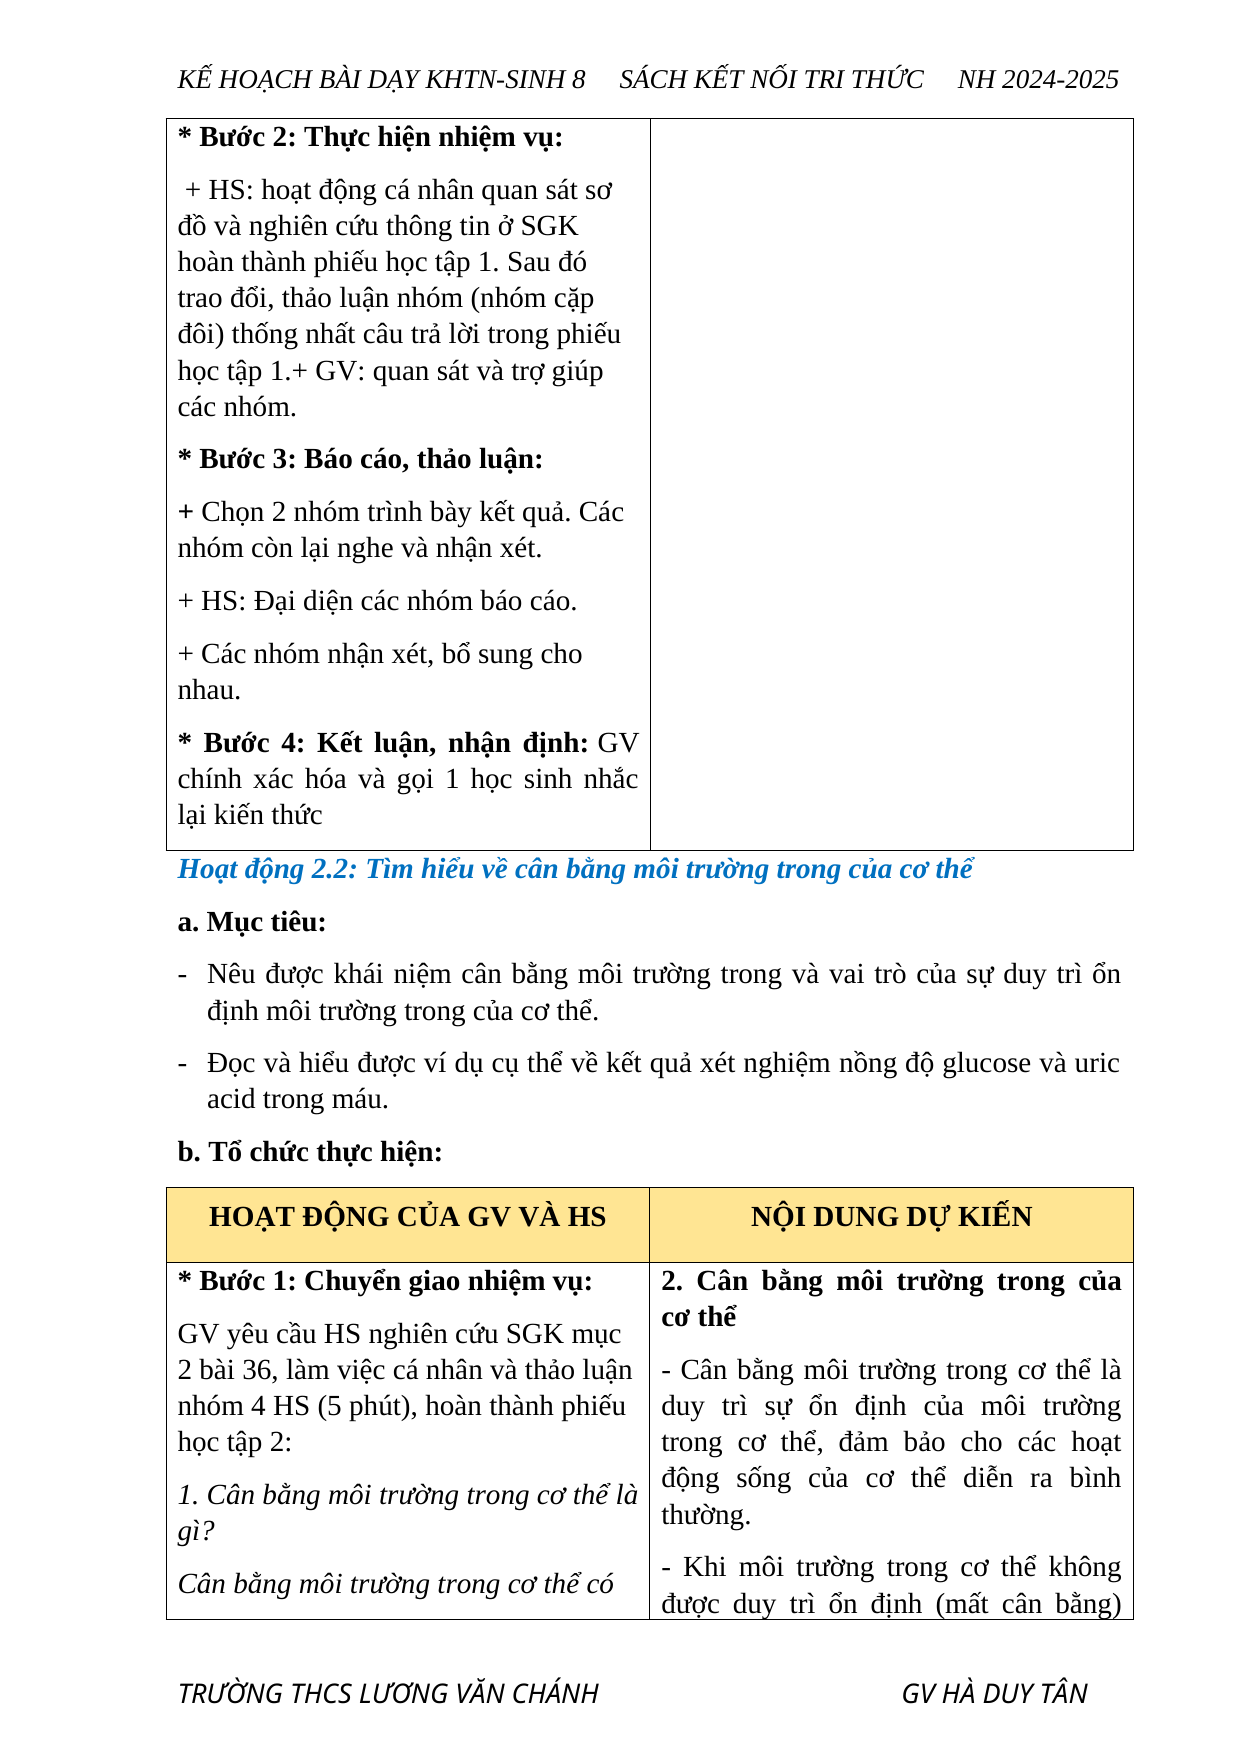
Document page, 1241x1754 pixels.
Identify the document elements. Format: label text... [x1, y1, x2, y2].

text a. Mục tiêu: [177, 904, 1122, 937]
text b. Tổ chức thực hiện: [177, 1134, 1122, 1168]
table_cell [167, 1263, 649, 1619]
text Hoạt động 2.2: Tìm hiểu về cân bằng môi trường trong của cơ thể [177, 851, 1122, 884]
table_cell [650, 1263, 1133, 1619]
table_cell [651, 119, 1133, 850]
table_header HOẠT ĐỘNG CỦA GV VÀ HS [167, 1188, 649, 1262]
list Nêu được khái niệm cân bằng môi trường trong và vai trò của sự duy trì ổn định môi trường trong của cơ thể. [177, 956, 1122, 1026]
table_header NỘI DUNG DỰ KIẾN [650, 1188, 1133, 1262]
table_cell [167, 119, 650, 850]
list Đọc và hiểu được ví dụ cụ thể về kết quả xét nghiệm nồng độ glucose và uric acid trong máu. [177, 1045, 1122, 1115]
